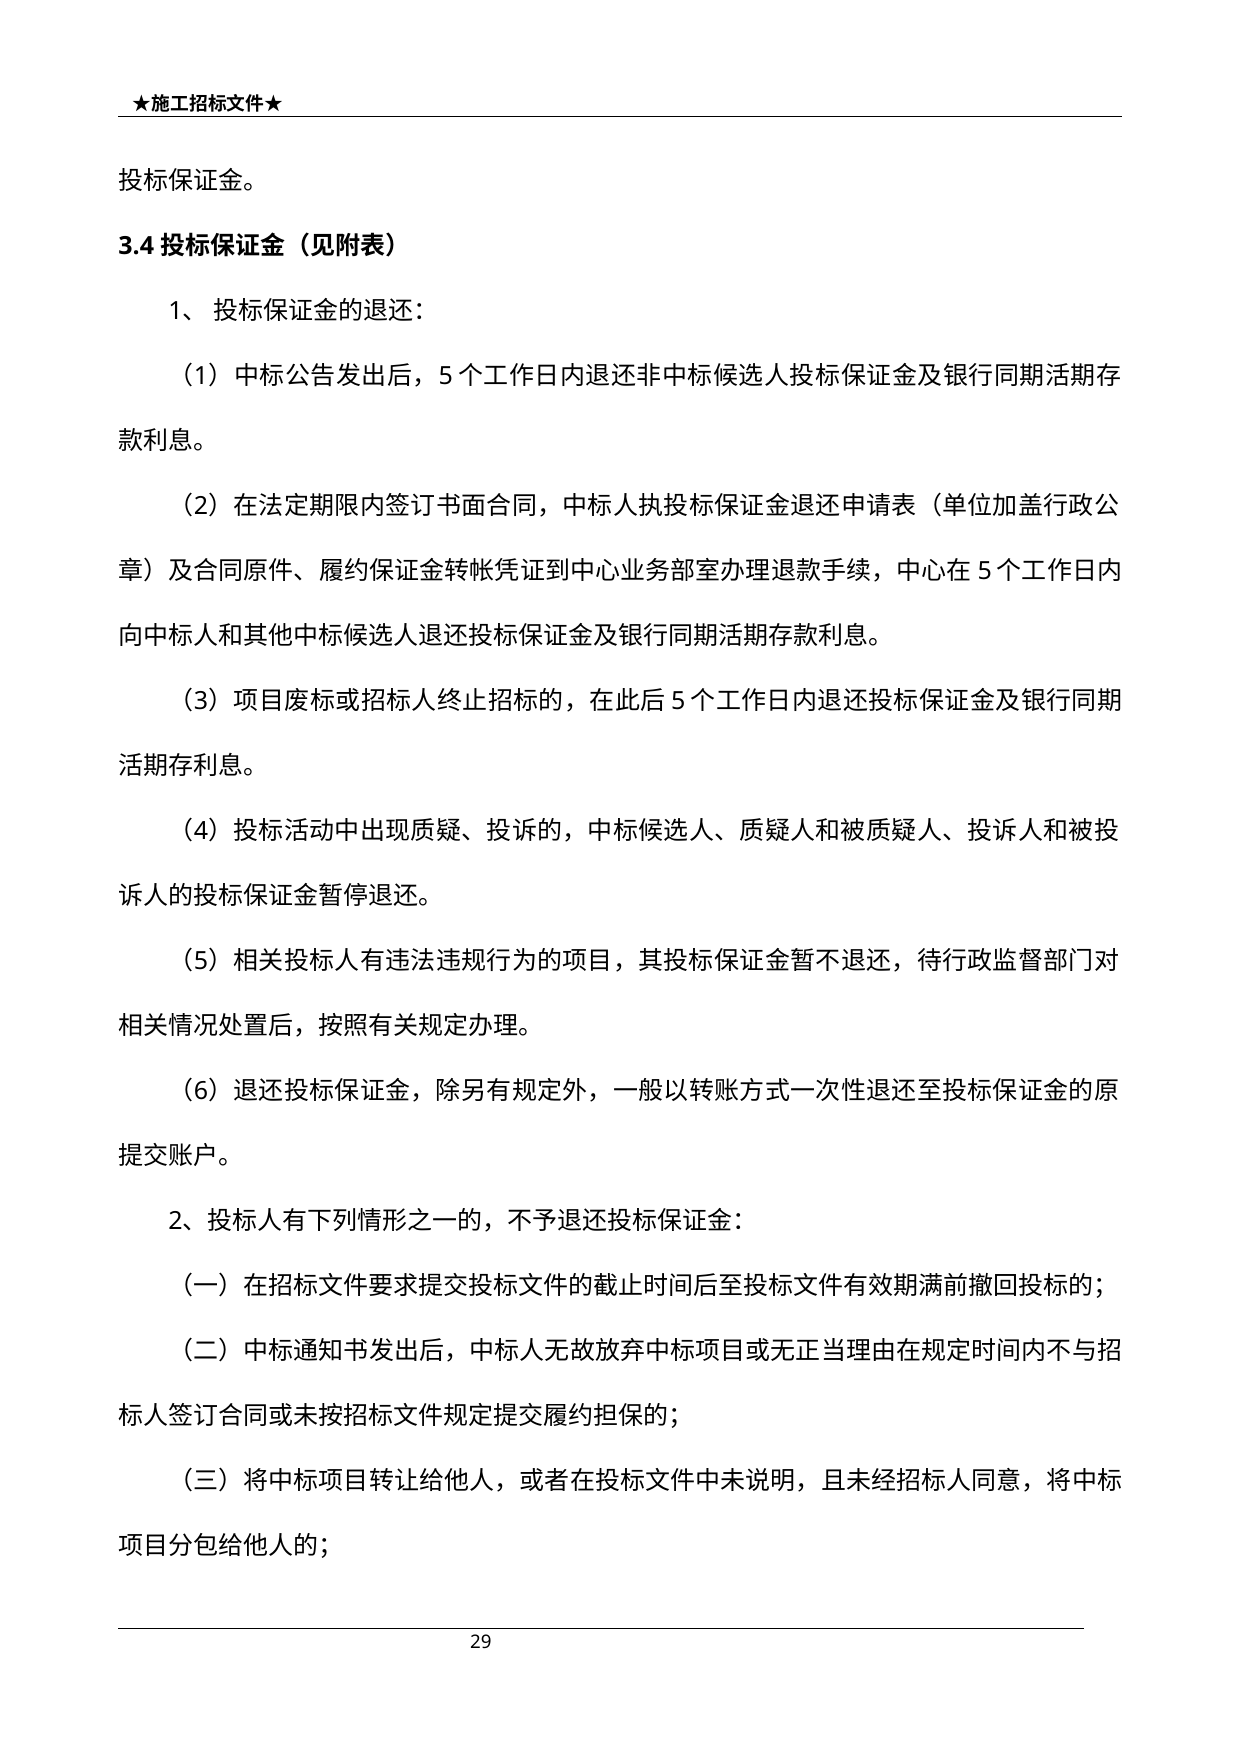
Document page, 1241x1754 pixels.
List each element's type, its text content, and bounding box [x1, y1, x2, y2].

text （一）在招标文件要求提交投标文件的截止时间后至投标文件有效期满前撤回投标的； [118, 1251, 1122, 1316]
text 3.4 投标保证金（见附表） [118, 211, 1122, 276]
text （3）项目废标或招标人终止招标的，在此后5个工作日内退还投标保证金及银行同期活期存利息。 [118, 666, 1122, 796]
text （三）将中标项目转让给他人，或者在投标文件中未说明，且未经招标人同意，将中标项目分包给他人的； [118, 1446, 1122, 1576]
text （5）相关投标人有违法违规行为的项目，其投标保证金暂不退还，待行政监督部门对相关情况处置后，按照有关规定办理。 [118, 926, 1122, 1056]
text （2）在法定期限内签订书面合同，中标人执投标保证金退还申请表（单位加盖行政公章）及合同原件、履约保证金转帐凭证到中心业务部室办理退款手续，中心在5个工作日内向中标人和其他中标候选人退还投标保证金及银行同期活期存款利息。 [118, 471, 1122, 666]
text （4）投标活动中出现质疑、投诉的，中标候选人、质疑人和被质疑人、投诉人和被投诉人的投标保证金暂停退还。 [118, 796, 1122, 926]
text （1）中标公告发出后，5个工作日内退还非中标候选人投标保证金及银行同期活期存款利息。 [118, 341, 1122, 471]
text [118, 146, 1122, 211]
text 1、 投标保证金的退还： [118, 276, 1122, 341]
text 2、投标人有下列情形之一的，不予退还投标保证金： [118, 1186, 1122, 1251]
text （二）中标通知书发出后，中标人无故放弃中标项目或无正当理由在规定时间内不与招标人签订合同或未按招标文件规定提交履约担保的； [118, 1316, 1122, 1446]
text （6）退还投标保证金，除另有规定外，一般以转账方式一次性退还至投标保证金的原提交账户。 [118, 1056, 1122, 1186]
